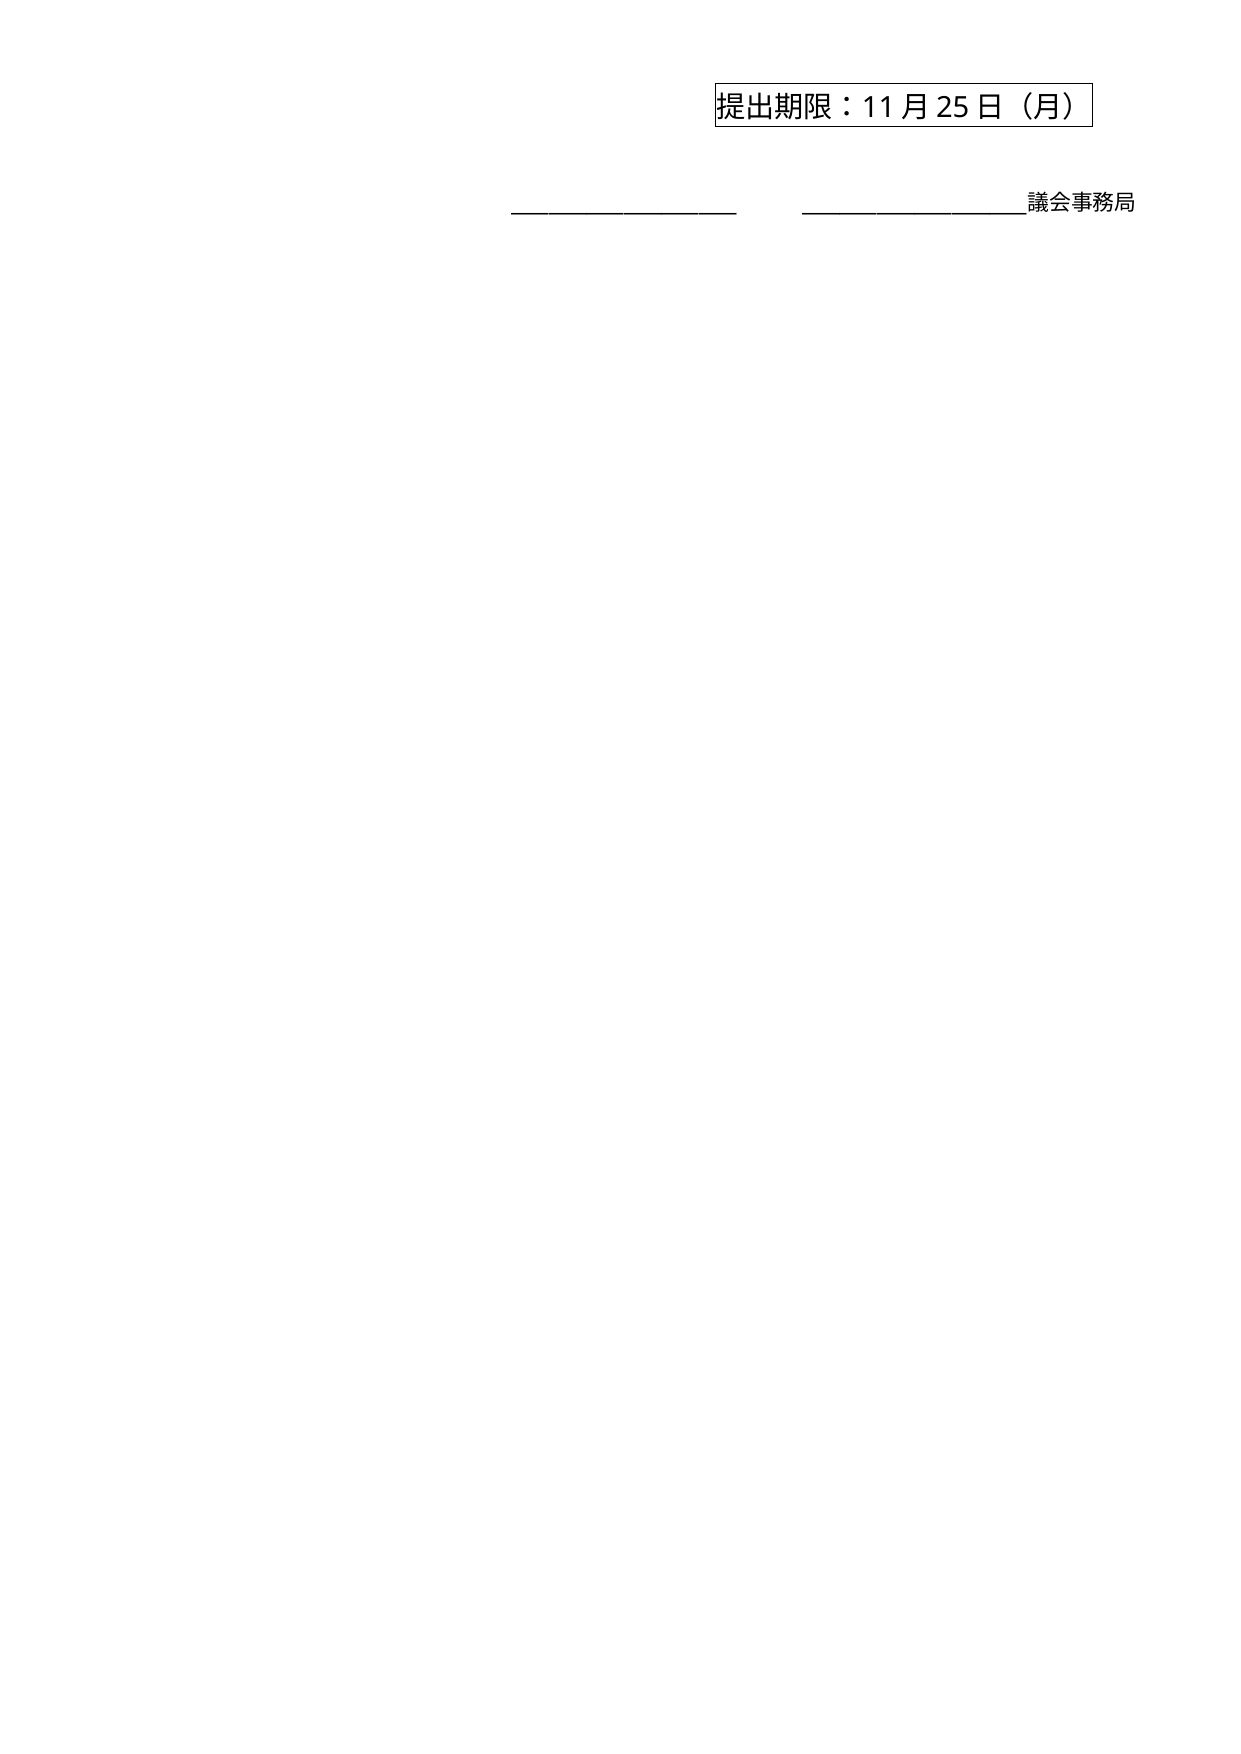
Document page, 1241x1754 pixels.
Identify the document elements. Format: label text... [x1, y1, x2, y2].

text ＿＿＿＿＿＿ ＿＿＿＿＿＿議会事務局 [104, 156, 1136, 231]
